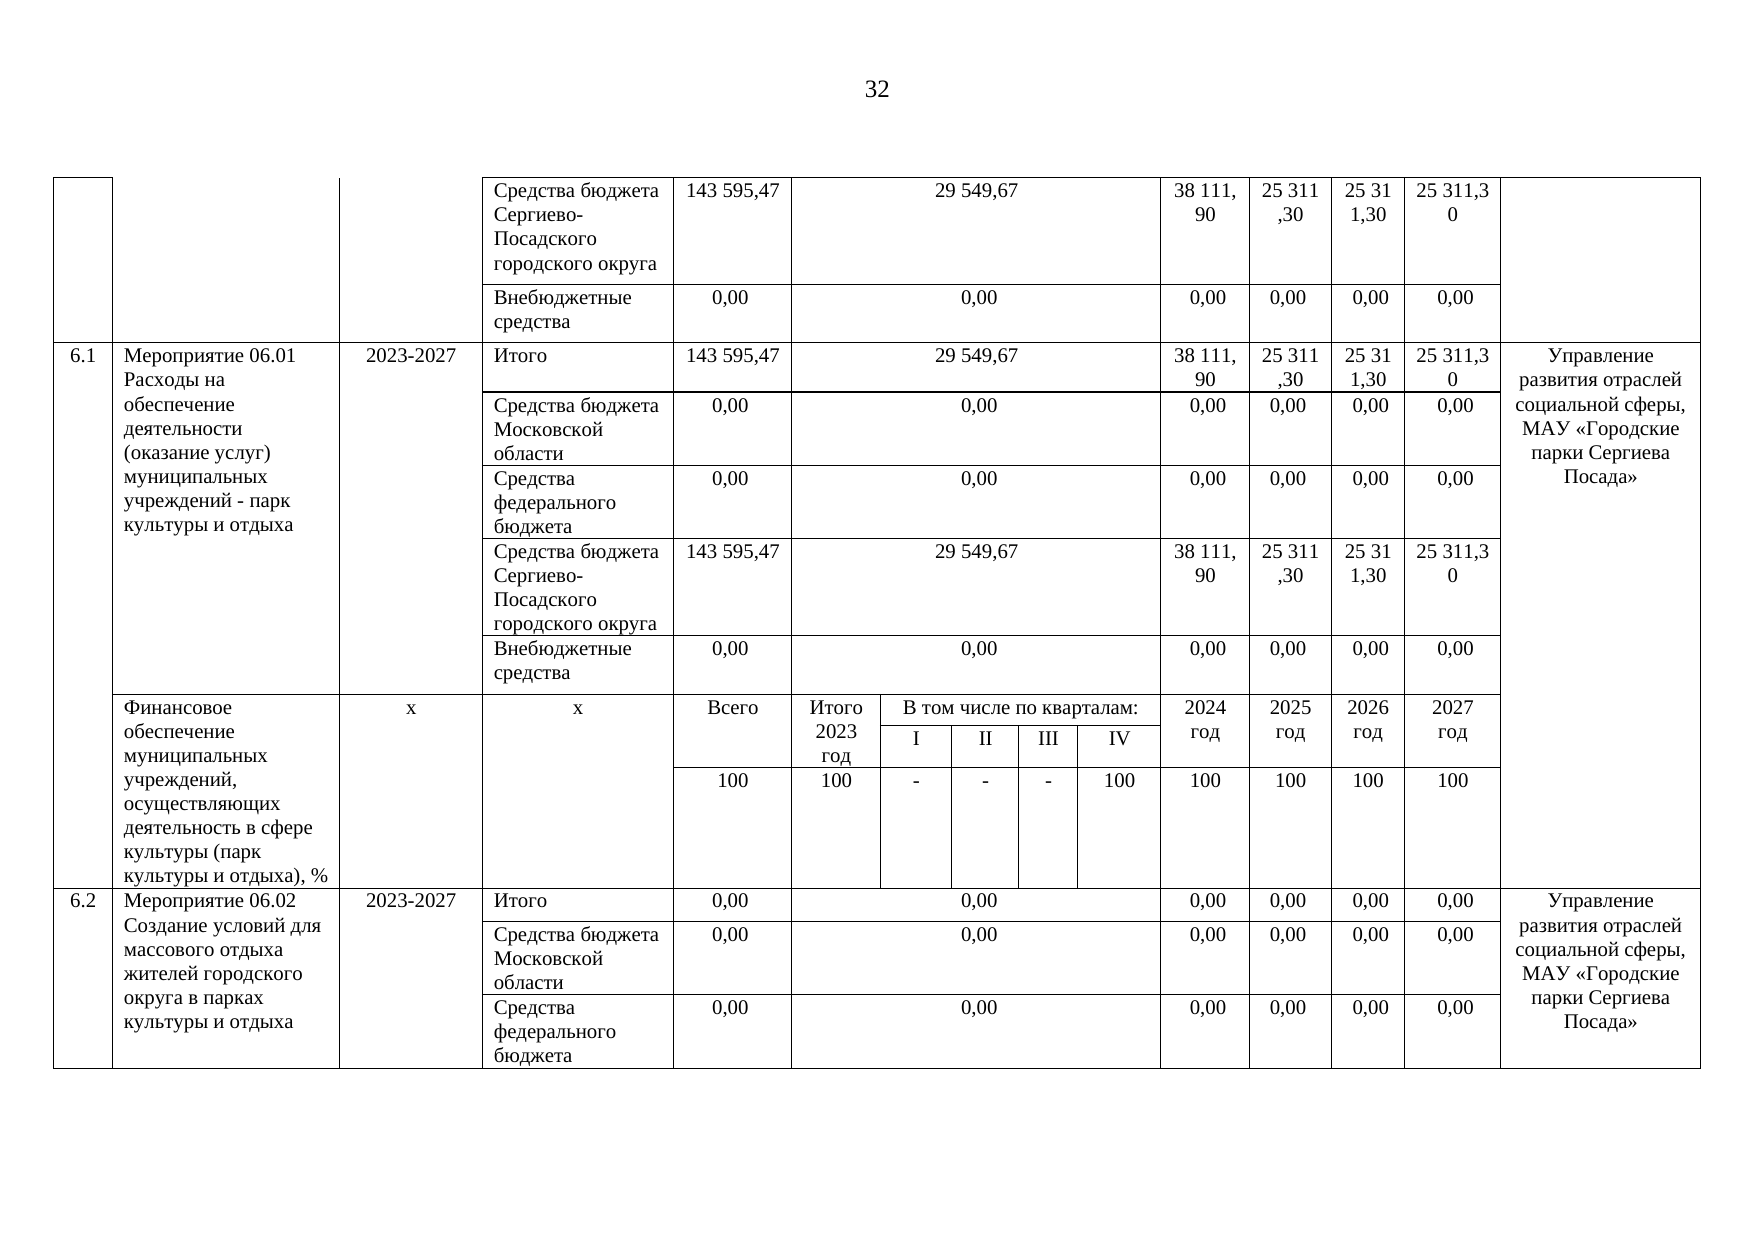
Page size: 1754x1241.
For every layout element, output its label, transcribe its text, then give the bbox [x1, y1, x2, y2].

table_cell 0,00 [1250, 889, 1331, 921]
table_cell 2026 год [1332, 695, 1404, 767]
table_cell 100 [1161, 768, 1249, 887]
table_cell Мероприятие 06.02 Создание условий для массового отдыха жителей городского округа в парках культуры и отдыха [113, 889, 339, 1067]
table_cell 29 549,67 [792, 343, 1160, 391]
table_cell 0,00 [1332, 466, 1404, 538]
table_cell х [340, 695, 482, 887]
table_cell Средства бюджета Московской области [483, 393, 673, 465]
table_cell 25 311,30 [1332, 343, 1404, 391]
table_cell 25 311,30 [1250, 539, 1331, 635]
table_cell 0,00 [792, 466, 1160, 538]
table_cell 0,00 [1161, 995, 1249, 1067]
table_cell 0,00 [1405, 636, 1500, 694]
table_cell 0,00 [1161, 393, 1249, 465]
table_cell 38 111,90 [1161, 178, 1249, 284]
table_cell 0,00 [1332, 393, 1404, 465]
table_cell 0,00 [792, 995, 1160, 1067]
table_cell Средства бюджета Сергиево-Посадского городского округа [483, 539, 673, 635]
table_cell 143 595,47 [674, 343, 791, 391]
table_cell Внебюджетные средства [483, 285, 673, 342]
table_cell 0,00 [1250, 285, 1331, 342]
table_cell 38 111,90 [1161, 343, 1249, 391]
table_cell 0,00 [674, 636, 791, 694]
table_cell Внебюджетные средства [483, 636, 673, 694]
table_cell 6.2 [54, 889, 112, 1067]
table_cell - [1019, 768, 1077, 887]
table_cell 0,00 [792, 922, 1160, 994]
table_cell 0,00 [1250, 922, 1331, 994]
table_cell 0,00 [1405, 285, 1500, 342]
table_cell Управление развития отраслей социальной сферы, МАУ «Городские парки Сергиева Посада» [1501, 889, 1700, 1067]
table_cell 0,00 [674, 393, 791, 465]
table_cell 0,00 [1405, 995, 1500, 1067]
table_cell 25 311,30 [1250, 343, 1331, 391]
table_cell 0,00 [674, 466, 791, 538]
table_cell Всего [674, 695, 791, 767]
table_cell 100 [1332, 768, 1404, 887]
table_cell 2024 год [1161, 695, 1249, 767]
table_cell 6.1 [54, 343, 112, 887]
table_cell 0,00 [1161, 636, 1249, 694]
table_cell 0,00 [792, 889, 1160, 921]
table_cell 0,00 [1332, 636, 1404, 694]
table_cell 25 311,30 [1250, 178, 1331, 284]
table_cell 0,00 [792, 393, 1160, 465]
table_cell 29 549,67 [792, 178, 1160, 284]
table_cell 0,00 [674, 922, 791, 994]
table_cell 0,00 [1332, 889, 1404, 921]
table_cell 2027 год [1405, 695, 1500, 767]
table_cell I [881, 726, 951, 767]
table_cell 0,00 [1161, 889, 1249, 921]
table_cell В том числе по кварталам: [881, 695, 1160, 725]
table_cell 0,00 [1161, 466, 1249, 538]
table_cell 0,00 [1250, 393, 1331, 465]
table_cell Средства бюджета Сергиево-Посадского городского округа [483, 178, 673, 284]
table_cell Средства федерального бюджета [483, 466, 673, 538]
table_cell 38 111,90 [1161, 539, 1249, 635]
table_cell х [483, 695, 673, 887]
table_cell Итого [483, 343, 673, 391]
table_cell 0,00 [1332, 922, 1404, 994]
table_cell Итого 2023 год [792, 695, 880, 767]
table_cell 0,00 [1405, 466, 1500, 538]
table_cell 100 [1405, 768, 1500, 887]
table_cell Мероприятие 06.01 Расходы на обеспечение деятельности (оказание услуг) муниципальных учреждений - парк культуры и отдыха [113, 343, 339, 694]
table_cell 0,00 [674, 995, 791, 1067]
table_cell 25 311,30 [1332, 539, 1404, 635]
table_cell 25 311,30 [1332, 178, 1404, 284]
table_cell 0,00 [1332, 285, 1404, 342]
table_cell 143 595,47 [674, 178, 791, 284]
table_cell - [881, 768, 951, 887]
table_cell 0,00 [674, 285, 791, 342]
table_cell 0,00 [792, 285, 1160, 342]
table_cell 100 [674, 768, 791, 887]
table_cell 25 311,30 [1405, 343, 1500, 391]
table_cell Управление развития отраслей социальной сферы, МАУ «Городские парки Сергиева Посада» [1501, 343, 1700, 887]
table_cell - [952, 768, 1018, 887]
table_cell 2023-2027 [340, 343, 482, 694]
table_cell 2023-2027 [340, 889, 482, 1067]
table_cell 100 [1078, 768, 1160, 887]
table_cell 0,00 [674, 889, 791, 921]
table_cell Итого [483, 889, 673, 921]
table_cell 0,00 [1405, 393, 1500, 465]
table_cell 0,00 [1332, 995, 1404, 1067]
table_cell 0,00 [792, 636, 1160, 694]
table_cell 0,00 [1250, 466, 1331, 538]
table_cell 2025 год [1250, 695, 1331, 767]
table_cell 0,00 [1161, 922, 1249, 994]
table_cell 29 549,67 [792, 539, 1160, 635]
table_cell 0,00 [1250, 636, 1331, 694]
table_cell IV [1078, 726, 1160, 767]
table_cell Средства бюджета Московской области [483, 922, 673, 994]
table_cell 0,00 [1250, 995, 1331, 1067]
table_cell 100 [792, 768, 880, 887]
table_cell Средства федерального бюджета [483, 995, 673, 1067]
table_cell 0,00 [1405, 922, 1500, 994]
table_cell Финансовое обеспечение муниципальных учреждений, осуществляющих деятельность в сфере культуры (парк культуры и отдыха), % [113, 695, 339, 887]
table_cell III [1019, 726, 1077, 767]
table_cell 100 [1250, 768, 1331, 887]
table_cell 143 595,47 [674, 539, 791, 635]
table_cell 0,00 [1405, 889, 1500, 921]
table_cell 25 311,30 [1405, 178, 1500, 284]
table_cell 25 311,30 [1405, 539, 1500, 635]
table_cell II [952, 726, 1018, 767]
table_cell 0,00 [1161, 285, 1249, 342]
